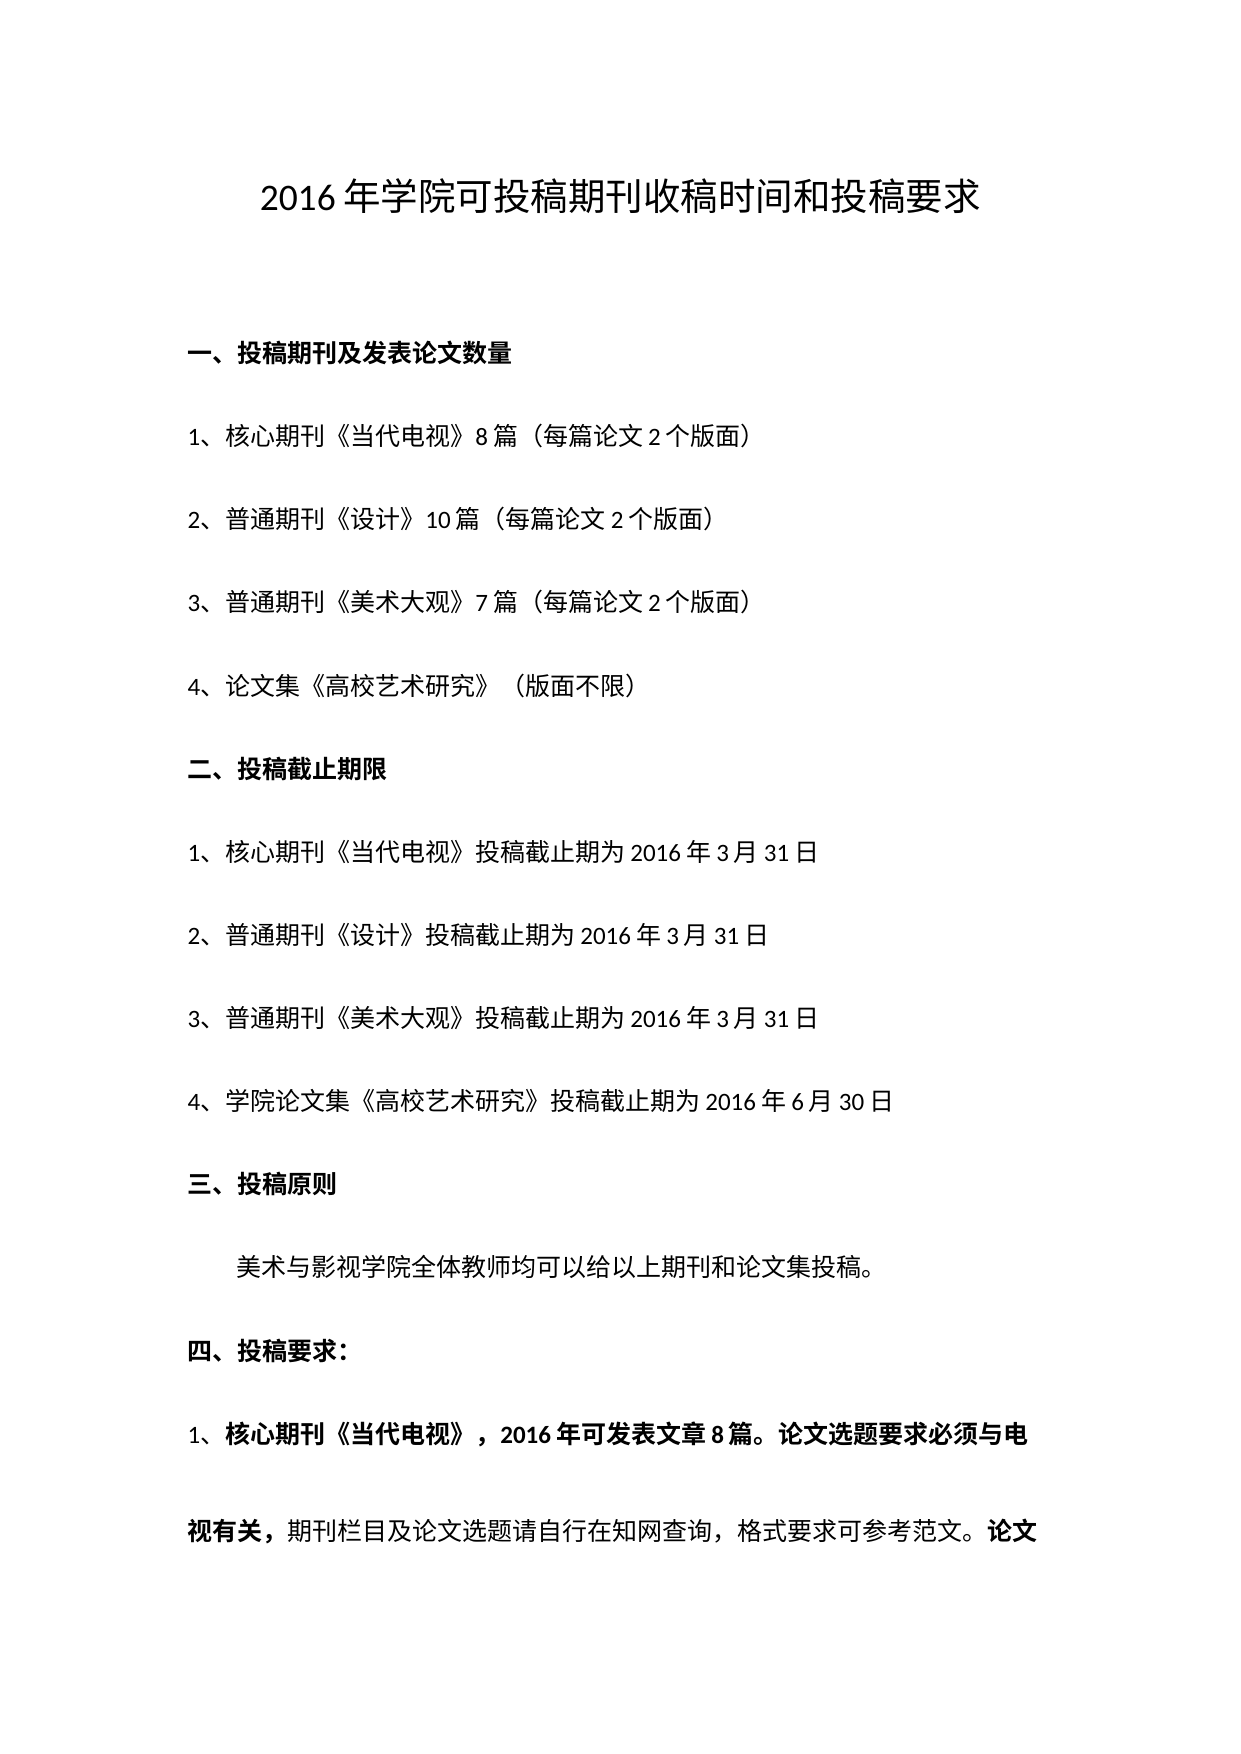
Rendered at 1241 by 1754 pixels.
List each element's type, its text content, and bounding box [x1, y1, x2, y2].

text 3、普通期刊《美术大观》投稿截止期为2016年3月31日 [187, 984, 1053, 1049]
text 3、普通期刊《美术大观》7篇（每篇论文2个版面） [187, 568, 1053, 633]
text 1、核心期刊《当代电视》8篇（每篇论文2个版面） [187, 402, 1053, 467]
text 一、投稿期刊及发表论文数量 [187, 319, 1053, 384]
text 二、投稿截止期限 [187, 735, 1053, 800]
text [187, 1400, 1053, 1562]
text 4、学院论文集《高校艺术研究》投稿截止期为2016年6月30日 [187, 1067, 1053, 1132]
text 美术与影视学院全体教师均可以给以上期刊和论文集投稿。 [187, 1233, 1053, 1298]
text 2、普通期刊《设计》10篇（每篇论文2个版面） [187, 485, 1053, 550]
text 2、普通期刊《设计》投稿截止期为2016年3月31日 [187, 901, 1053, 966]
text 1、核心期刊《当代电视》投稿截止期为2016年3月31日 [187, 818, 1053, 883]
text 三、投稿原则 [187, 1150, 1053, 1215]
text 2016年学院可投稿期刊收稿时间和投稿要求 [187, 162, 1053, 227]
text 4、论文集《高校艺术研究》（版面不限） [187, 652, 1053, 717]
text 四、投稿要求： [187, 1317, 1053, 1382]
